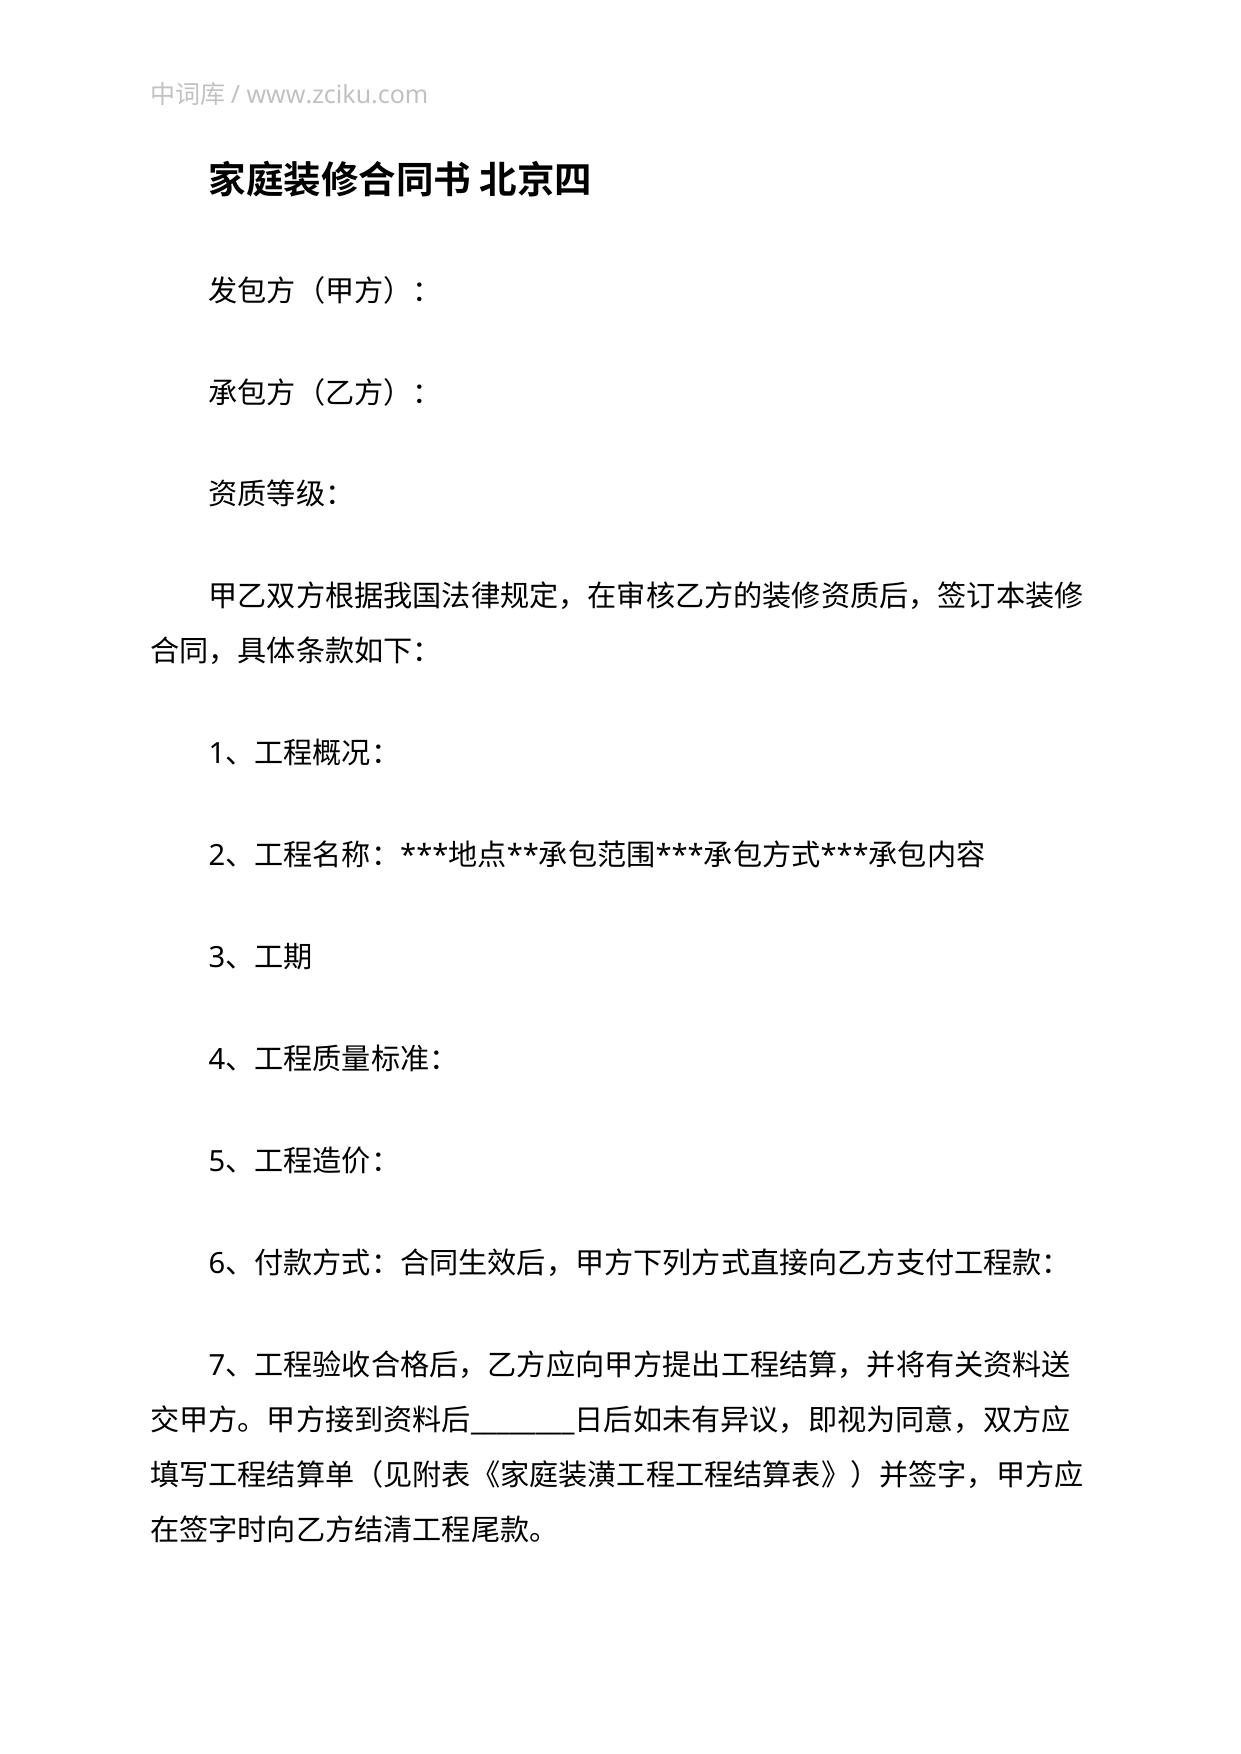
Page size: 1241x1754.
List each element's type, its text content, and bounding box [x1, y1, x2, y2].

text 发包方（甲方）： [150, 267, 1090, 310]
text 1、工程概况： [150, 729, 1090, 772]
text 资质等级： [150, 471, 1090, 513]
text 2、工程名称：***地点**承包范围***承包方式***承包内容 [150, 831, 1090, 874]
text 6、付款方式：合同生效后，甲方下列方式直接向乙方支付工程款： [150, 1239, 1090, 1282]
text 5、工程造价： [150, 1137, 1090, 1180]
text 家庭装修合同书 北京四 [150, 150, 1090, 204]
text 7、工程验收合格后，乙方应向甲方提出工程结算，并将有关资料送交甲方。甲方接到资料后________日后如未有异议，即视为同意，双方应填写工程结算单（见附表《家庭装潢工程工程结算表》）并签字，甲方应在签字时向乙方结清工程尾款。 [150, 1341, 1090, 1548]
text 甲乙双方根据我国法律规定，在审核乙方的装修资质后，签订本装修合同，具体条款如下： [150, 573, 1090, 670]
text 3、工期 [150, 933, 1090, 976]
text 4、工程质量标准： [150, 1035, 1090, 1078]
text 承包方（乙方）： [150, 369, 1090, 411]
